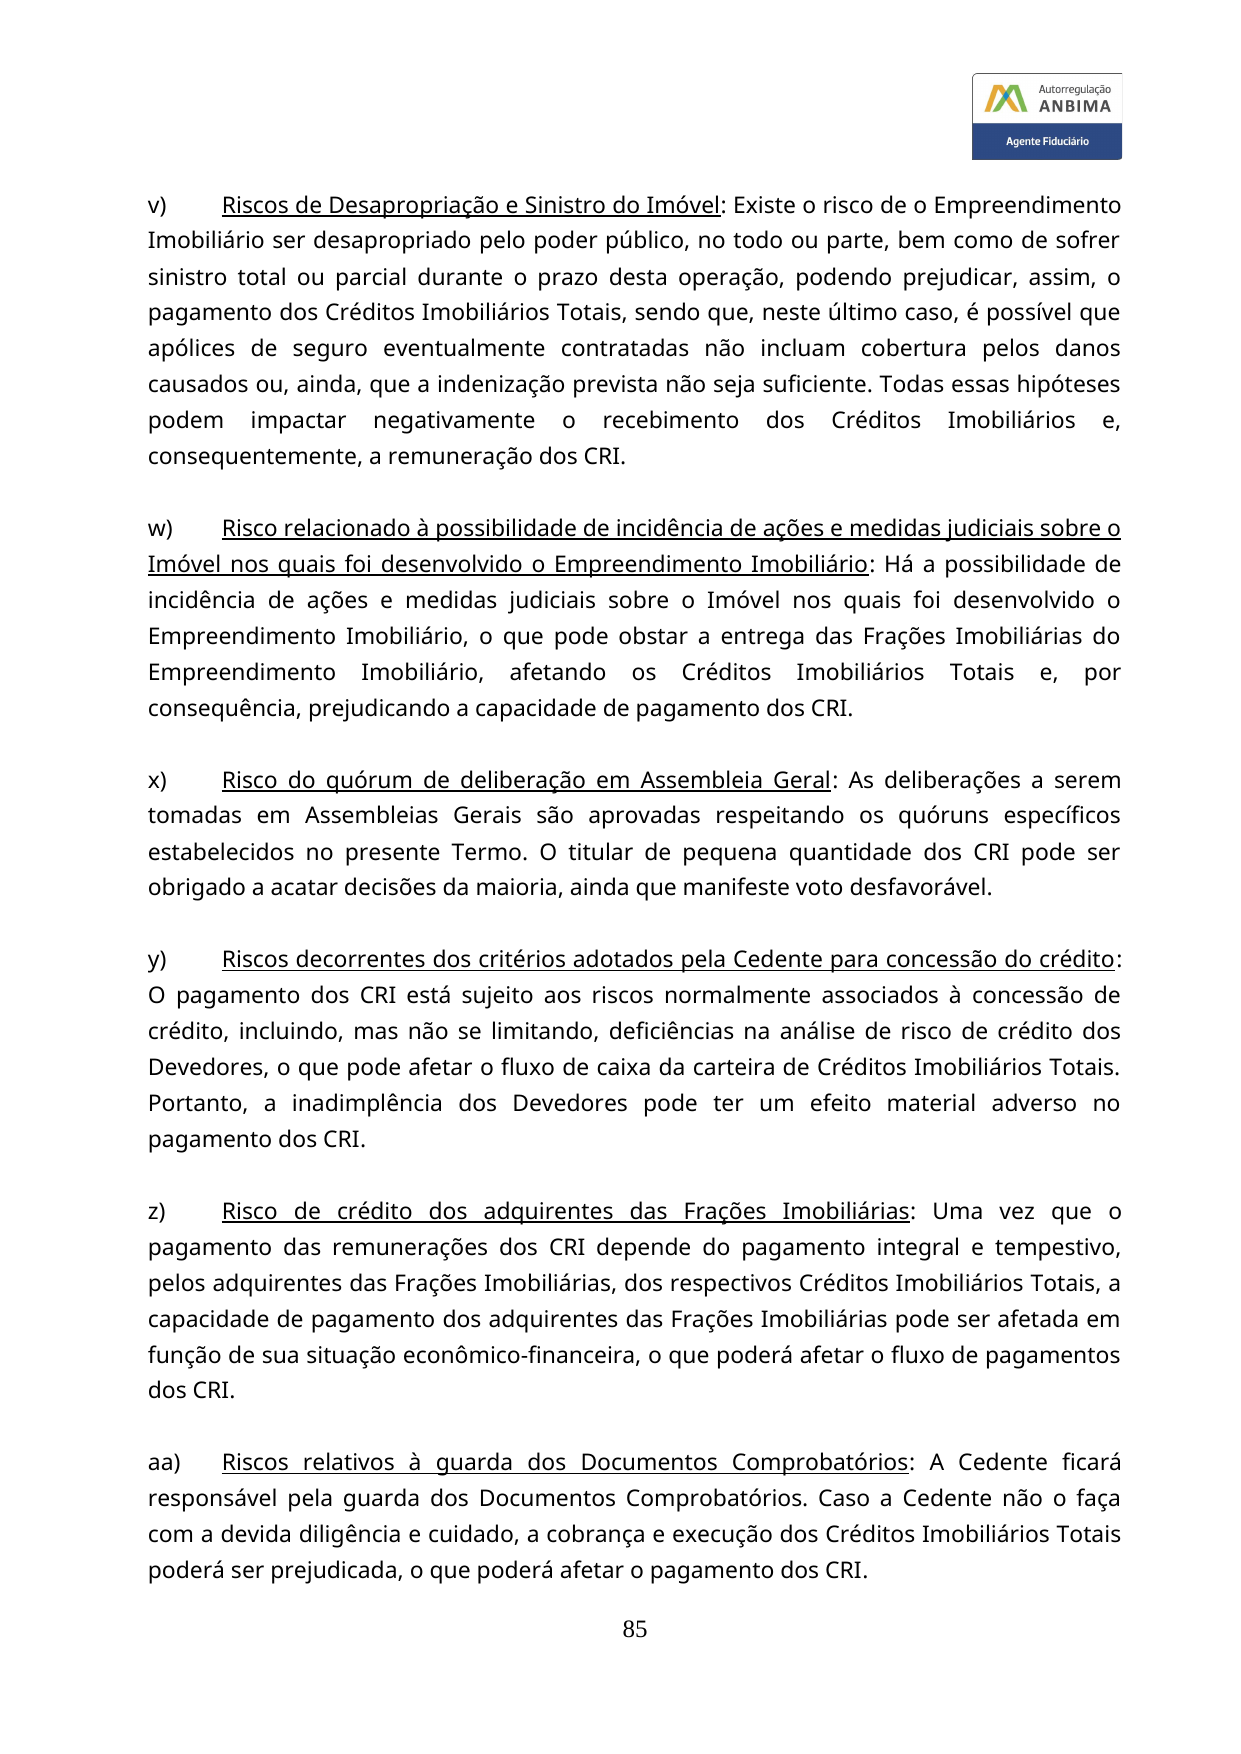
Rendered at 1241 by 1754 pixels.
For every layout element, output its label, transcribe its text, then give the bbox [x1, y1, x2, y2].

list Risco relacionado à possibilidade de incidência de ações e medidas judiciais sobre o Imóvel nos quais foi desenvolvido o Empreendimento Imobiliário: Há a possibilidade de incidência de ações e medidas judiciais sobre o Imóvel nos quais foi desenvolvido o Empreendimento Imobiliário, o que pode obstar a entrega das Frações Imobiliárias do Empreendimento Imobiliário, afetando os Créditos Imobiliários Totais e, por consequência, prejudicando a capacidade de pagamento dos CRI. [148, 512, 1122, 723]
list Riscos de Desapropriação e Sinistro do Imóvel: Existe o risco de o Empreendimento Imobiliário ser desapropriado pelo poder público, no todo ou parte, bem como de sofrer sinistro total ou parcial durante o prazo desta operação, podendo prejudicar, assim, o pagamento dos Créditos Imobiliários Totais, sendo que, neste último caso, é possível que apólices de seguro eventualmente contratadas não incluam cobertura pelos danos causados ou, ainda, que a indenização prevista não seja suficiente. Todas essas hipóteses podem impactar negativamente o recebimento dos Créditos Imobiliários e, consequentemente, a remuneração dos CRI. [148, 188, 1122, 471]
list Riscos decorrentes dos critérios adotados pela Cedente para concessão do crédito: O pagamento dos CRI está sujeito aos riscos normalmente associados à concessão de crédito, incluindo, mas não se limitando, deficiências na análise de risco de crédito dos Devedores, o que pode afetar o fluxo de caixa da carteira de Créditos Imobiliários Totais. Portanto, a inadimplência dos Devedores pode ter um efeito material adverso no pagamento dos CRI. [148, 943, 1122, 1154]
list Riscos relativos à guarda dos Documentos Comprobatórios: A Cedente ficará responsável pela guarda dos Documentos Comprobatórios. Caso a Cedente não o faça com a devida diligência e cuidado, a cobrança e execução dos Créditos Imobiliários Totais poderá ser prejudicada, o que poderá afetar o pagamento dos CRI. [148, 1446, 1122, 1585]
picture [972, 73, 1123, 160]
list Risco de crédito dos adquirentes das Frações Imobiliárias: Uma vez que o pagamento das remunerações dos CRI depende do pagamento integral e tempestivo, pelos adquirentes das Frações Imobiliárias, dos respectivos Créditos Imobiliários Totais, a capacidade de pagamento dos adquirentes das Frações Imobiliárias pode ser afetada em função de sua situação econômico-financeira, o que poderá afetar o fluxo de pagamentos dos CRI. [148, 1195, 1122, 1406]
list Risco do quórum de deliberação em Assembleia Geral: As deliberações a serem tomadas em Assembleias Gerais são aprovadas respeitando os quóruns específicos estabelecidos no presente Termo. O titular de pequena quantidade dos CRI pode ser obrigado a acatar decisões da maioria, ainda que manifeste voto desfavorável. [148, 763, 1122, 903]
